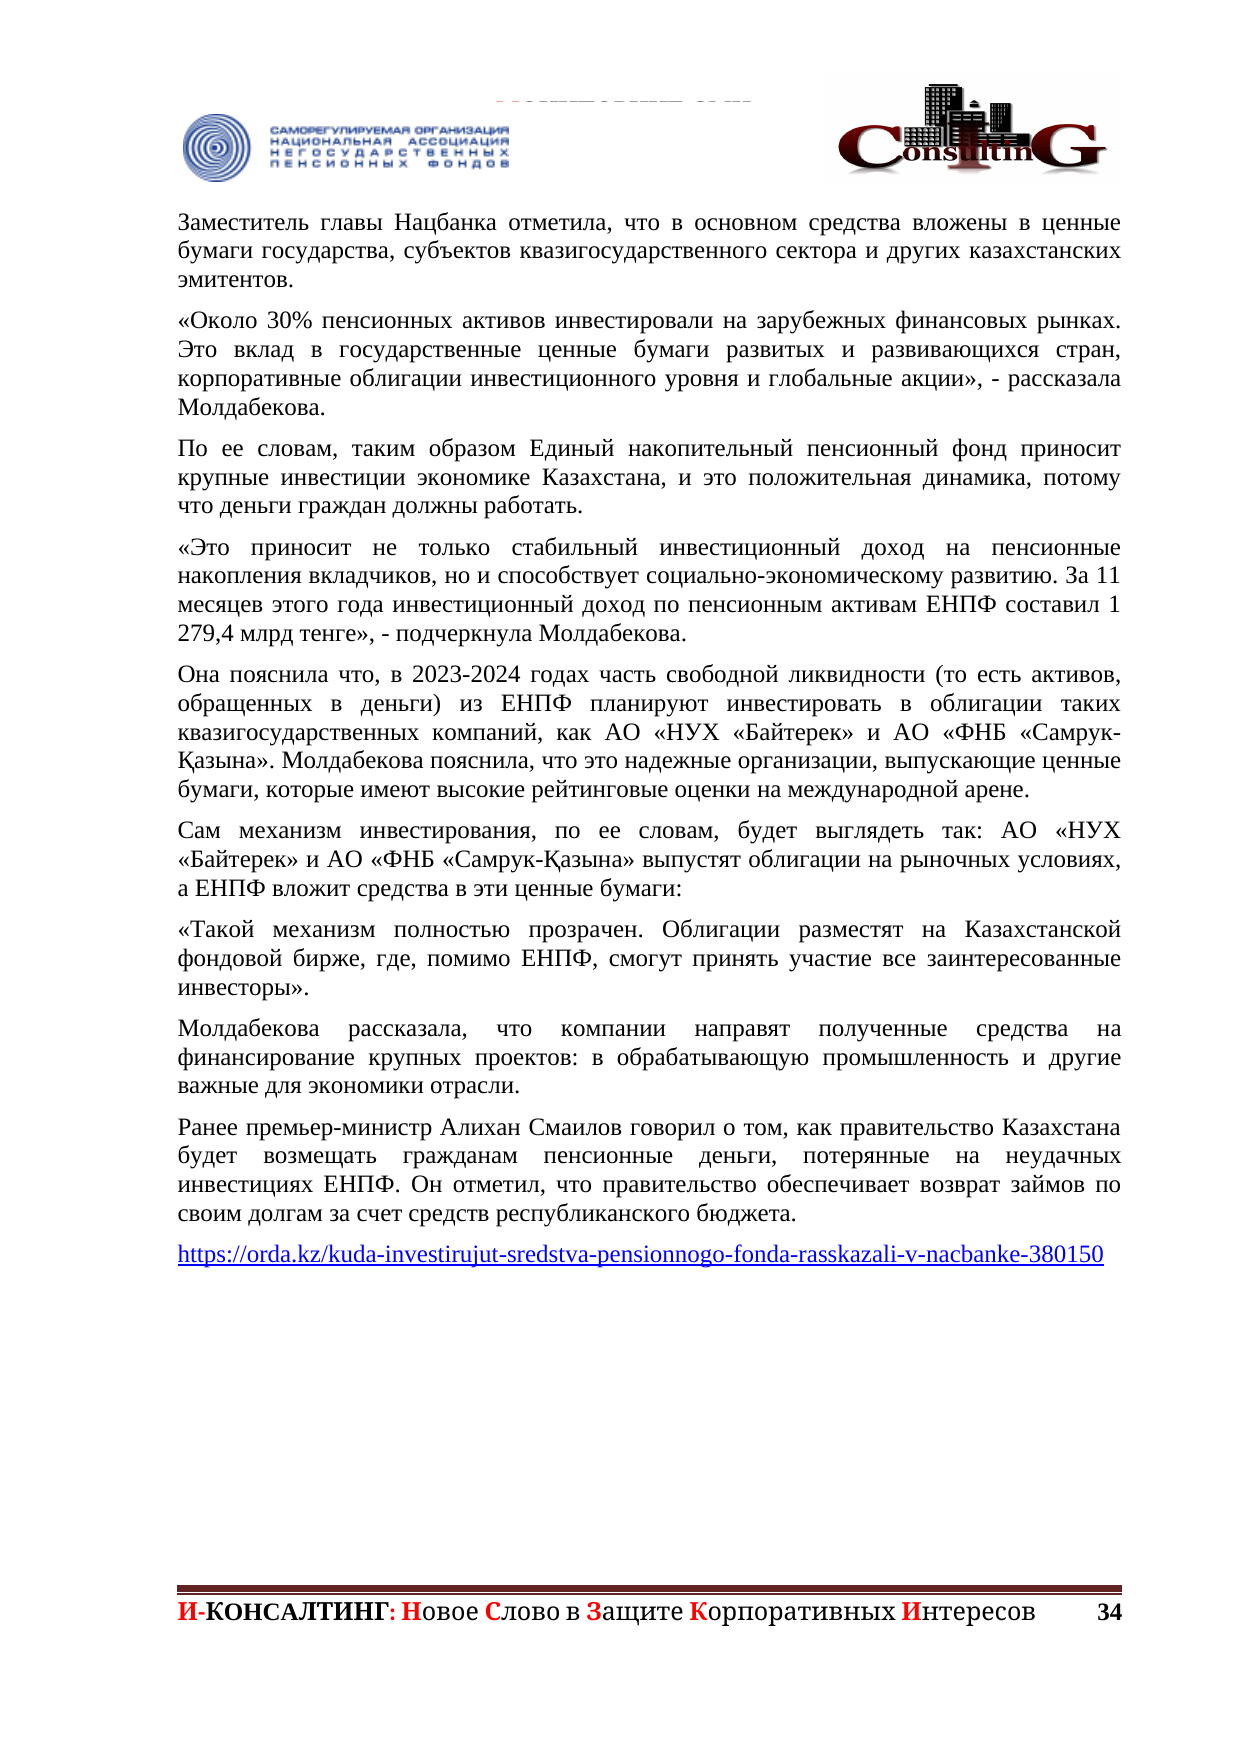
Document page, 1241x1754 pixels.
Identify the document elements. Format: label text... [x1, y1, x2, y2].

picture [821, 73, 1122, 182]
picture [183, 114, 509, 182]
text Сам механизм инвестирования, по ее словам, будет выглядеть так: АО «НУХ «Байтерек» и АО «ФНБ «Самрук-Қазына» выпустят облигации на рыночных условиях, а ЕНПФ вложит средства в эти ценные бумаги: [177, 816, 1122, 902]
text «Это приносит не только стабильный инвестиционный доход на пенсионные накопления вкладчиков, но и способствует социально-экономическому развитию. За 11 месяцев этого года инвестиционный доход по пенсионным активам ЕНПФ составил 1 279,4 млрд тенге», - подчеркнула Молдабекова. [177, 532, 1122, 647]
text Заместитель главы Нацбанка отметила, что в основном средства вложены в ценные бумаги государства, субъектов квазигосударственного сектора и других казахстанских эмитентов. [177, 207, 1122, 293]
text По ее словам, таким образом Единый накопительный пенсионный фонд приносит крупные инвестиции экономике Казахстана, и это положительная динамика, потому что деньги граждан должны работать. [177, 433, 1122, 519]
text «Такой механизм полностью прозрачен. Облигации разместят на Казахстанской фондовой бирже, где, помимо ЕНПФ, смогут принять участие все заинтересованные инвесторы». [177, 914, 1122, 1001]
text «Около 30% пенсионных активов инвестировали на зарубежных финансовых рынках. Это вклад в государственные ценные бумаги развитых и развивающихся стран, корпоративные облигации инвестиционного уровня и глобальные акции», - рассказала Молдабекова. [177, 306, 1122, 421]
text Молдабекова рассказала, что компании направят полученные средства на финансирование крупных проектов: в обрабатывающую промышленность и другие важные для экономики отрасли. [177, 1013, 1122, 1099]
text https://orda.kz/kuda-investirujut-sredstva-pensionnogo-fonda-rasskazali-v-nacbanke-380150 [177, 1239, 1122, 1268]
text Ранее премьер-министр Алихан Смаилов говорил о том, как правительство Казахстана будет возмещать гражданам пенсионные деньги, потерянные на неудачных инвестициях ЕНПФ. Он отметил, что правительство обеспечивает возврат займов по своим долгам за счет средств республиканского бюджета. [177, 1112, 1122, 1227]
text Она пояснила что, в 2023-2024 годах часть свободной ликвидности (то есть активов, обращенных в деньги) из ЕНПФ планируют инвестировать в облигации таких квазигосударственных компаний, как АО «НУХ «Байтерек» и АО «ФНБ «Самрук-Қазына». Молдабекова пояснила, что это надежные организации, выпускающие ценные бумаги, которые имеют высокие рейтинговые оценки на международной арене. [177, 659, 1122, 803]
